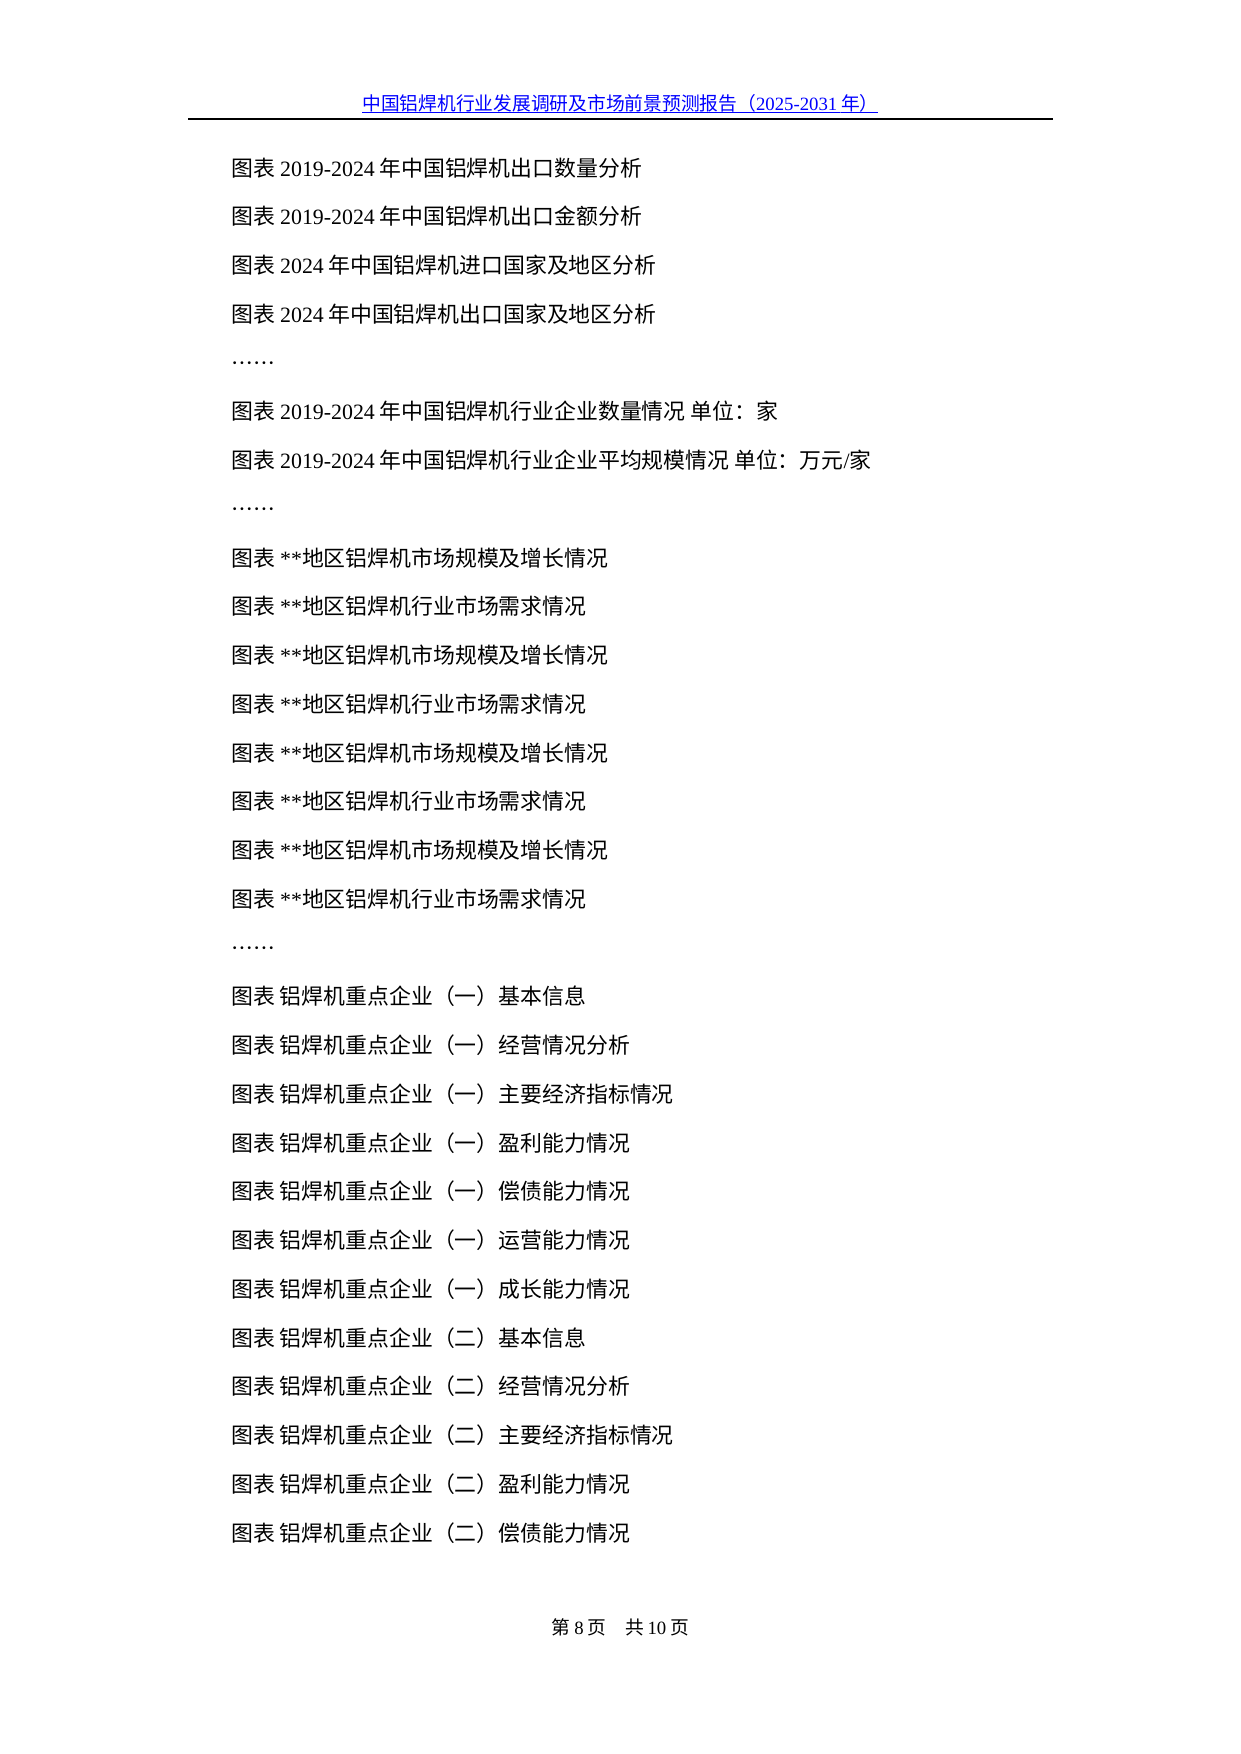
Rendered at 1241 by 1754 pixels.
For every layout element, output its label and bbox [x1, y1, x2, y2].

text [187, 150, 1053, 1548]
